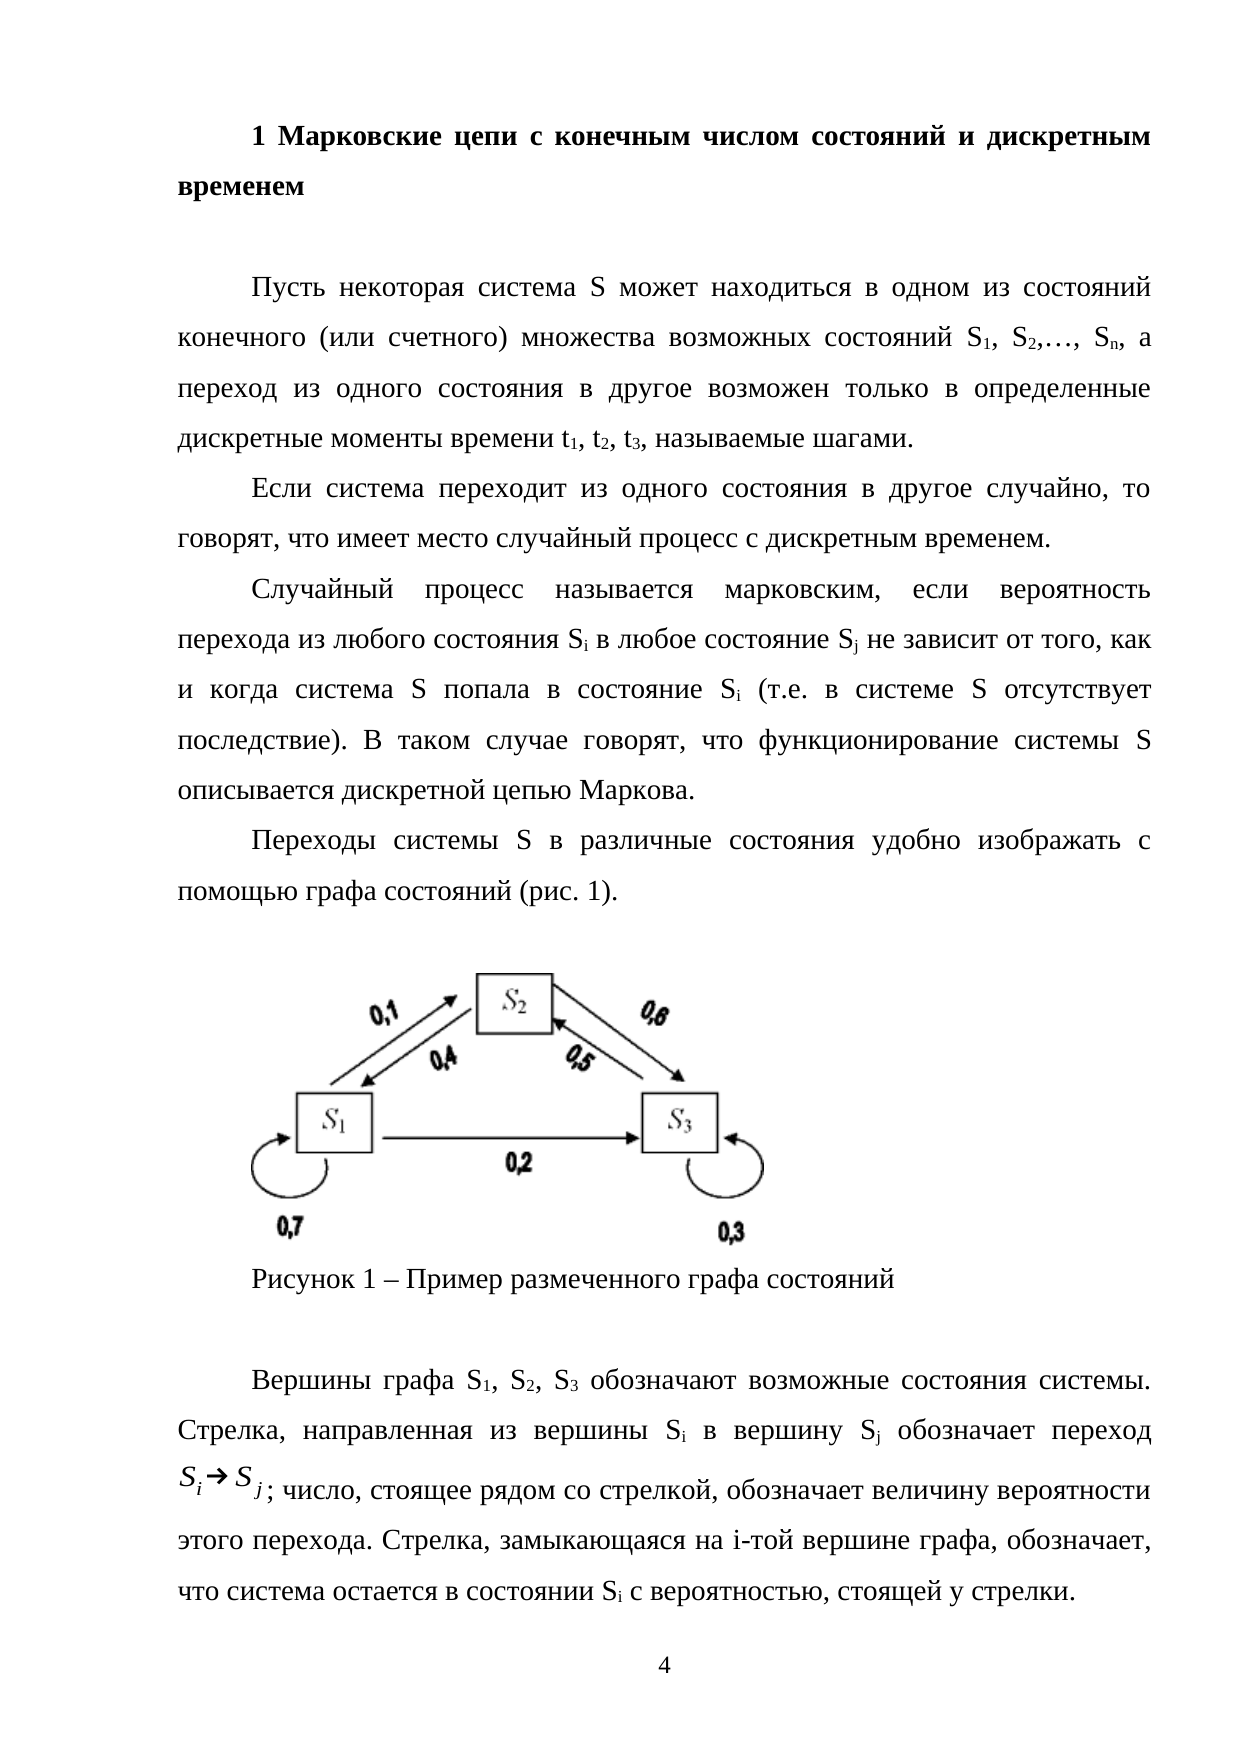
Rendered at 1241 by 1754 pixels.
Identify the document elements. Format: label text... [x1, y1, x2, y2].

text Вершины графа S1, S2, S3 обозначают возможные состояния системы. Стрелка, направленная из вершины Si в вершину Sj обозначает переход ; число, стоящее рядом со стрелкой, обозначает величину вероятности этого перехода. Стрелка, замыкающаяся на i-той вершине графа, обозначает, что система остается в состоянии Si с вероятностью, стоящей у стрелки. [177, 1362, 1152, 1606]
text Случайный процесс называется марковским, если вероятность перехода из любого состояния Si в любое состояние Sj не зависит от того, как и когда система S попала в состояние Si (т.е. в системе S отсутствует последствие). В таком случае говорят, что функционирование системы S описывается дискретной цепью Маркова. [177, 571, 1152, 806]
text Пусть некоторая система S может находиться в одном из состояний конечного (или счетного) множества возможных состояний S1, S2,…, Sn, а переход из одного состояния в другое возможен только в определенные дискретные моменты времени t1, t2, t3, называемые шагами. [177, 269, 1152, 453]
text Если система переходит из одного состояния в другое случайно, то говорят, что имеет место случайный процесс с дискретным временем. [177, 470, 1152, 554]
text Рисунок 1 – Пример размеченного графа состояний [177, 1261, 1152, 1295]
subtitle 1 Марковские цепи с конечным числом состояний и дискретным временем [177, 118, 1152, 202]
picture [251, 973, 764, 1247]
text Переходы системы S в различные состояния удобно изображать с помощью графа состояний (рис. 1). [177, 822, 1152, 906]
